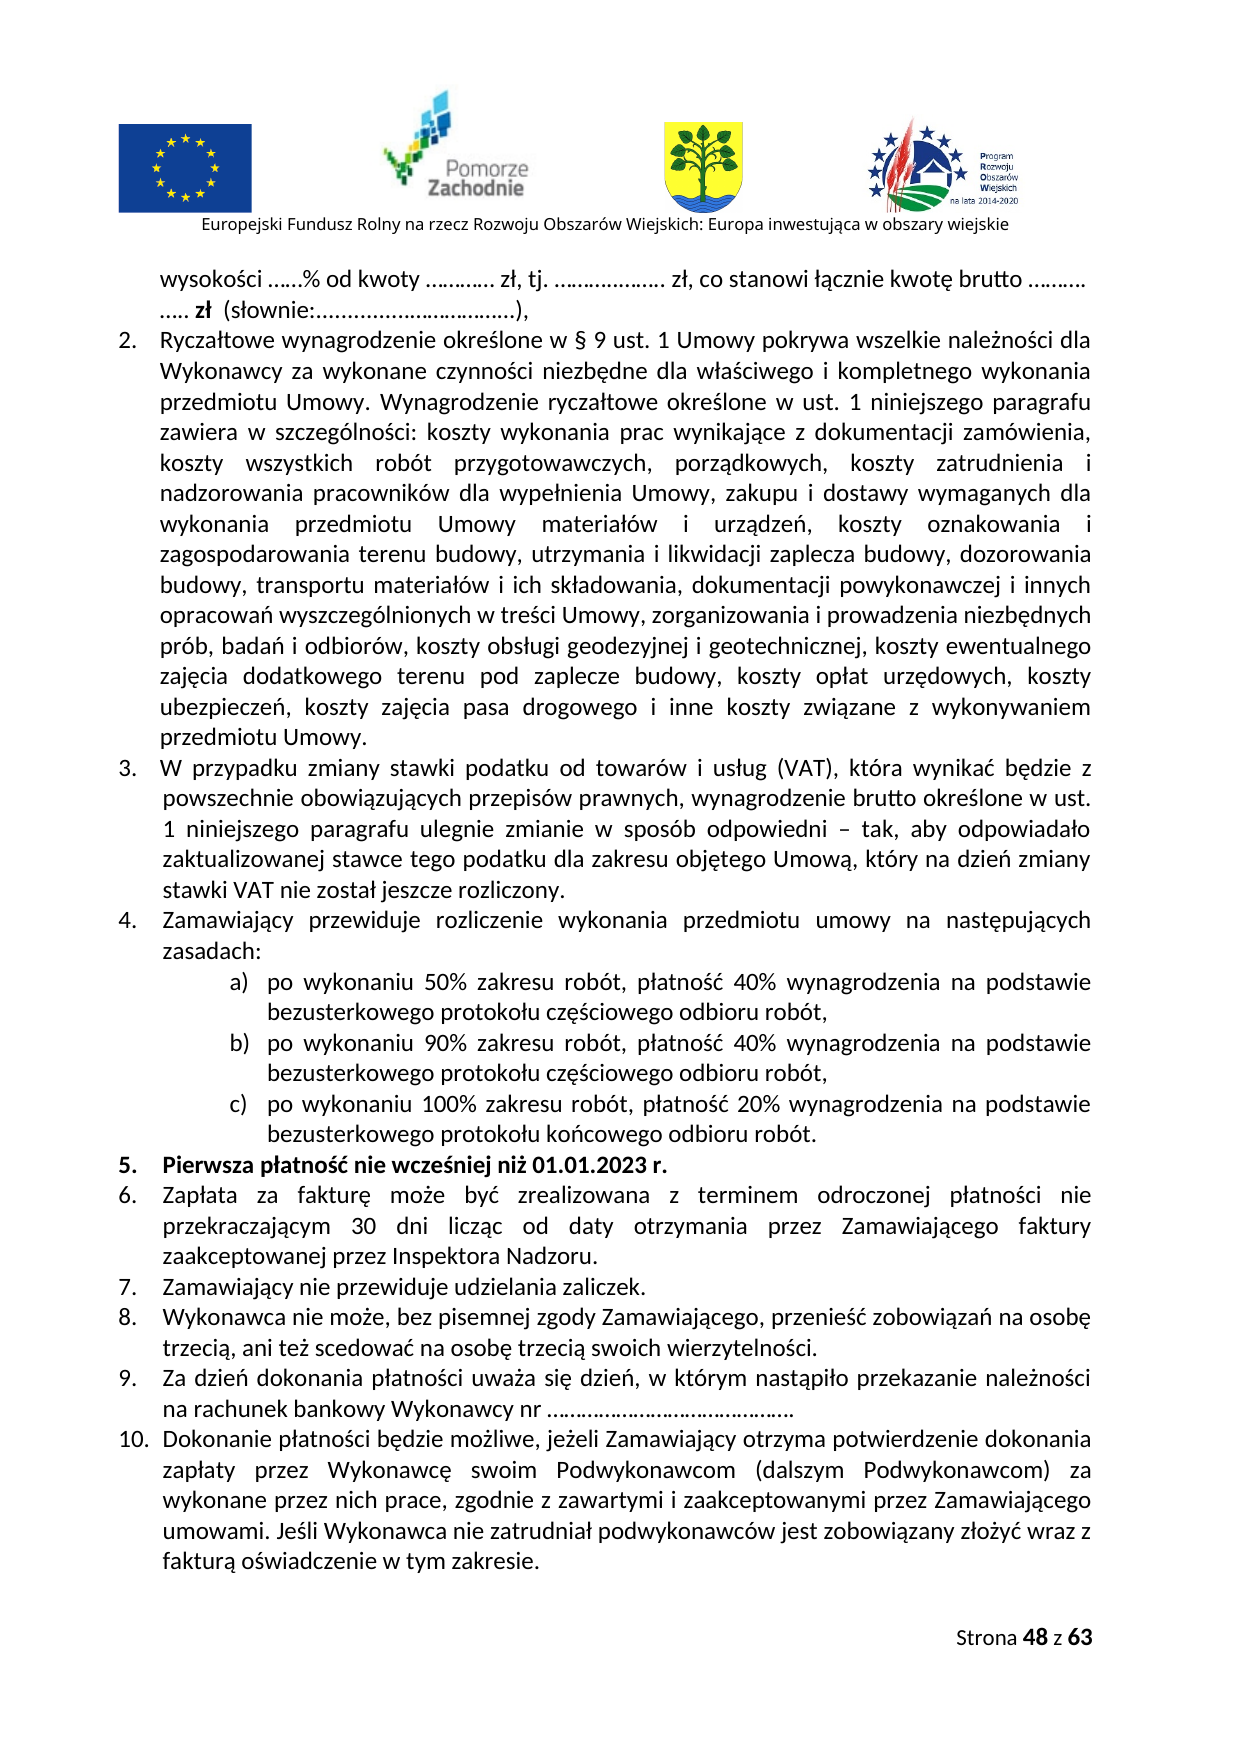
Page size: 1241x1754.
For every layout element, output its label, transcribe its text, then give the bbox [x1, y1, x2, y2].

list po wykonaniu 100% zakresu robót, płatność 20% wynagrodzenia na podstawie bezusterkowego protokołu końcowego odbioru robót. [229, 1088, 1092, 1149]
list po wykonaniu 50% zakresu robót, płatność 40% wynagrodzenia na podstawie bezusterkowego protokołu częściowego odbioru robót, [229, 966, 1092, 1027]
list Zamawiający przewiduje rozliczenie wykonania przedmiotu umowy na następujących zasadach: [118, 904, 1092, 966]
list W przypadku zmiany stawki podatku od towarów i usług (VAT), która wynikać będzie z powszechnie obowiązujących przepisów prawnych, wynagrodzenie brutto określone w ust. 1 niniejszego paragrafu ulegnie zmianie w sposób odpowiedni – tak, aby odpowiadało zaktualizowanej stawce tego podatku dla zakresu objętego Umową, który na dzień zmiany stawki VAT nie został jeszcze rozliczony. [118, 752, 1092, 904]
picture [118, 124, 252, 213]
list Ryczałtowe wynagrodzenie określone w § 9 ust. 1 Umowy pokrywa wszelkie należności dla Wykonawcy za wykonane czynności niezbędne dla właściwego i kompletnego wykonania przedmiotu Umowy. Wynagrodzenie ryczałtowe określone w ust. 1 niniejszego paragrafu zawiera w szczególności: koszty wykonania prac wynikające z dokumentacji zamówienia, koszty wszystkich robót przygotowawczych, porządkowych, koszty zatrudnienia i nadzorowania pracowników dla wypełnienia Umowy, zakupu i dostawy wymaganych dla wykonania przedmiotu Umowy materiałów i urządzeń, koszty oznakowania i zagospodarowania terenu budowy, utrzymania i likwidacji zaplecza budowy, dozorowania budowy, transportu materiałów i ich składowania, dokumentacji powykonawczej i innych opracowań wyszczególnionych w treści Umowy, zorganizowania i prowadzenia niezbędnych prób, badań i odbiorów, koszty obsługi geodezyjnej i geotechnicznej, koszty ewentualnego zajęcia dodatkowego terenu pod zaplecze budowy, koszty opłat urzędowych, koszty ubezpieczeń, koszty zajęcia pasa drogowego i inne koszty związane z wykonywaniem przedmiotu Umowy. [118, 325, 1092, 752]
picture [369, 73, 543, 213]
list Dokonanie płatności będzie możliwe, jeżeli Zamawiający otrzyma potwierdzenie dokonania zapłaty przez Wykonawcę swoim Podwykonawcom (dalszym Podwykonawcom) za wykonane przez nich prace, zgodnie z zawartymi i zaakceptowanymi przez Zamawiającego umowami. Jeśli Wykonawca nie zatrudniał podwykonawców jest zobowiązany złożyć wraz z fakturą oświadczenie w tym zakresie. [118, 1423, 1092, 1576]
list Pierwsza płatność nie wcześniej niż 01.01.2023 r. [118, 1149, 1092, 1179]
list Zapłata za fakturę może być zrealizowana z terminem odroczonej płatności nie przekraczającym 30 dni licząc od daty otrzymania przez Zamawiającego faktury zaakceptowanej przez Inspektora Nadzoru. [118, 1179, 1092, 1271]
picture [861, 114, 1030, 213]
list Za dzień dokonania płatności uważa się dzień, w którym nastąpiło przekazanie należności na rachunek bankowy Wykonawcy nr ……………………………………. [118, 1362, 1092, 1423]
list Wykonawca nie może, bez pisemnej zgody Zamawiającego, przenieść zobowiązań na osobę trzecią, ani też scedować na osobę trzecią swoich wierzytelności. [118, 1301, 1092, 1362]
list po wykonaniu 90% zakresu robót, płatność 40% wynagrodzenia na podstawie bezusterkowego protokołu częściowego odbioru robót, [229, 1027, 1092, 1088]
picture [664, 122, 743, 213]
list Zamawiający nie przewiduje udzielania zaliczek. [118, 1271, 1092, 1301]
